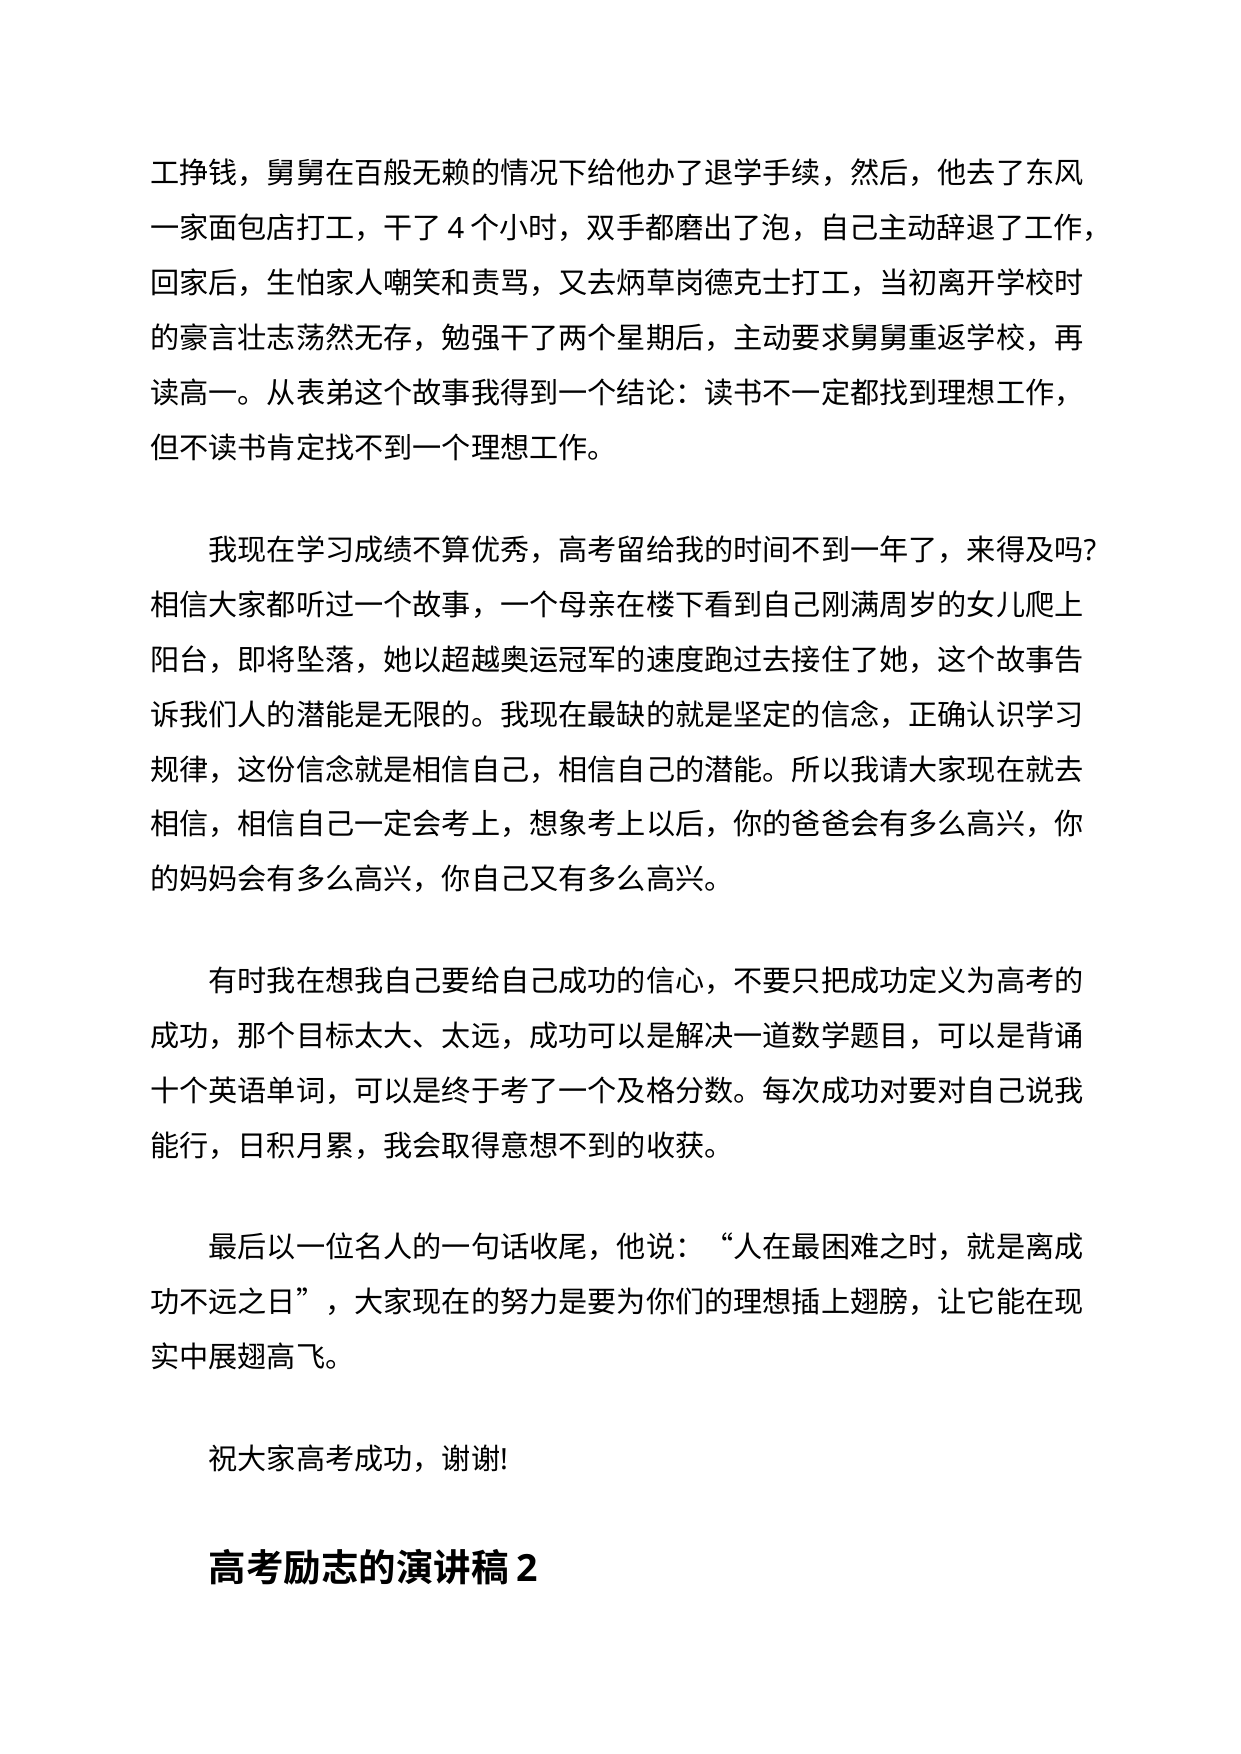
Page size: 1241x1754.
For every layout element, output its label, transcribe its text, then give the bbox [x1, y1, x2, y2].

text 高考励志的演讲稿2 [150, 1538, 1090, 1592]
text 祝大家高考成功，谢谢! [150, 1436, 1090, 1478]
text 我现在学习成绩不算优秀，高考留给我的时间不到一年了，来得及吗?相信大家都听过一个故事，一个母亲在楼下看到自己刚满周岁的女儿爬上阳台，即将坠落，她以超越奥运冠军的速度跑过去接住了她，这个故事告诉我们人的潜能是无限的。我现在最缺的就是坚定的信念，正确认识学习规律，这份信念就是相信自己，相信自己的潜能。所以我请大家现在就去相信，相信自己一定会考上，想象考上以后，你的爸爸会有多么高兴，你的妈妈会有多么高兴，你自己又有多么高兴。 [150, 526, 1090, 898]
text 最后以一位名人的一句话收尾，他说：“人在最困难之时，就是离成功不远之日”，大家现在的努力是要为你们的理想插上翅膀，让它能在现实中展翅高飞。 [150, 1224, 1090, 1376]
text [150, 150, 1090, 467]
text 有时我在想我自己要给自己成功的信心，不要只把成功定义为高考的成功，那个目标太大、太远，成功可以是解决一道数学题目，可以是背诵十个英语单词，可以是终于考了一个及格分数。每次成功对要对自己说我能行，日积月累，我会取得意想不到的收获。 [150, 958, 1090, 1164]
